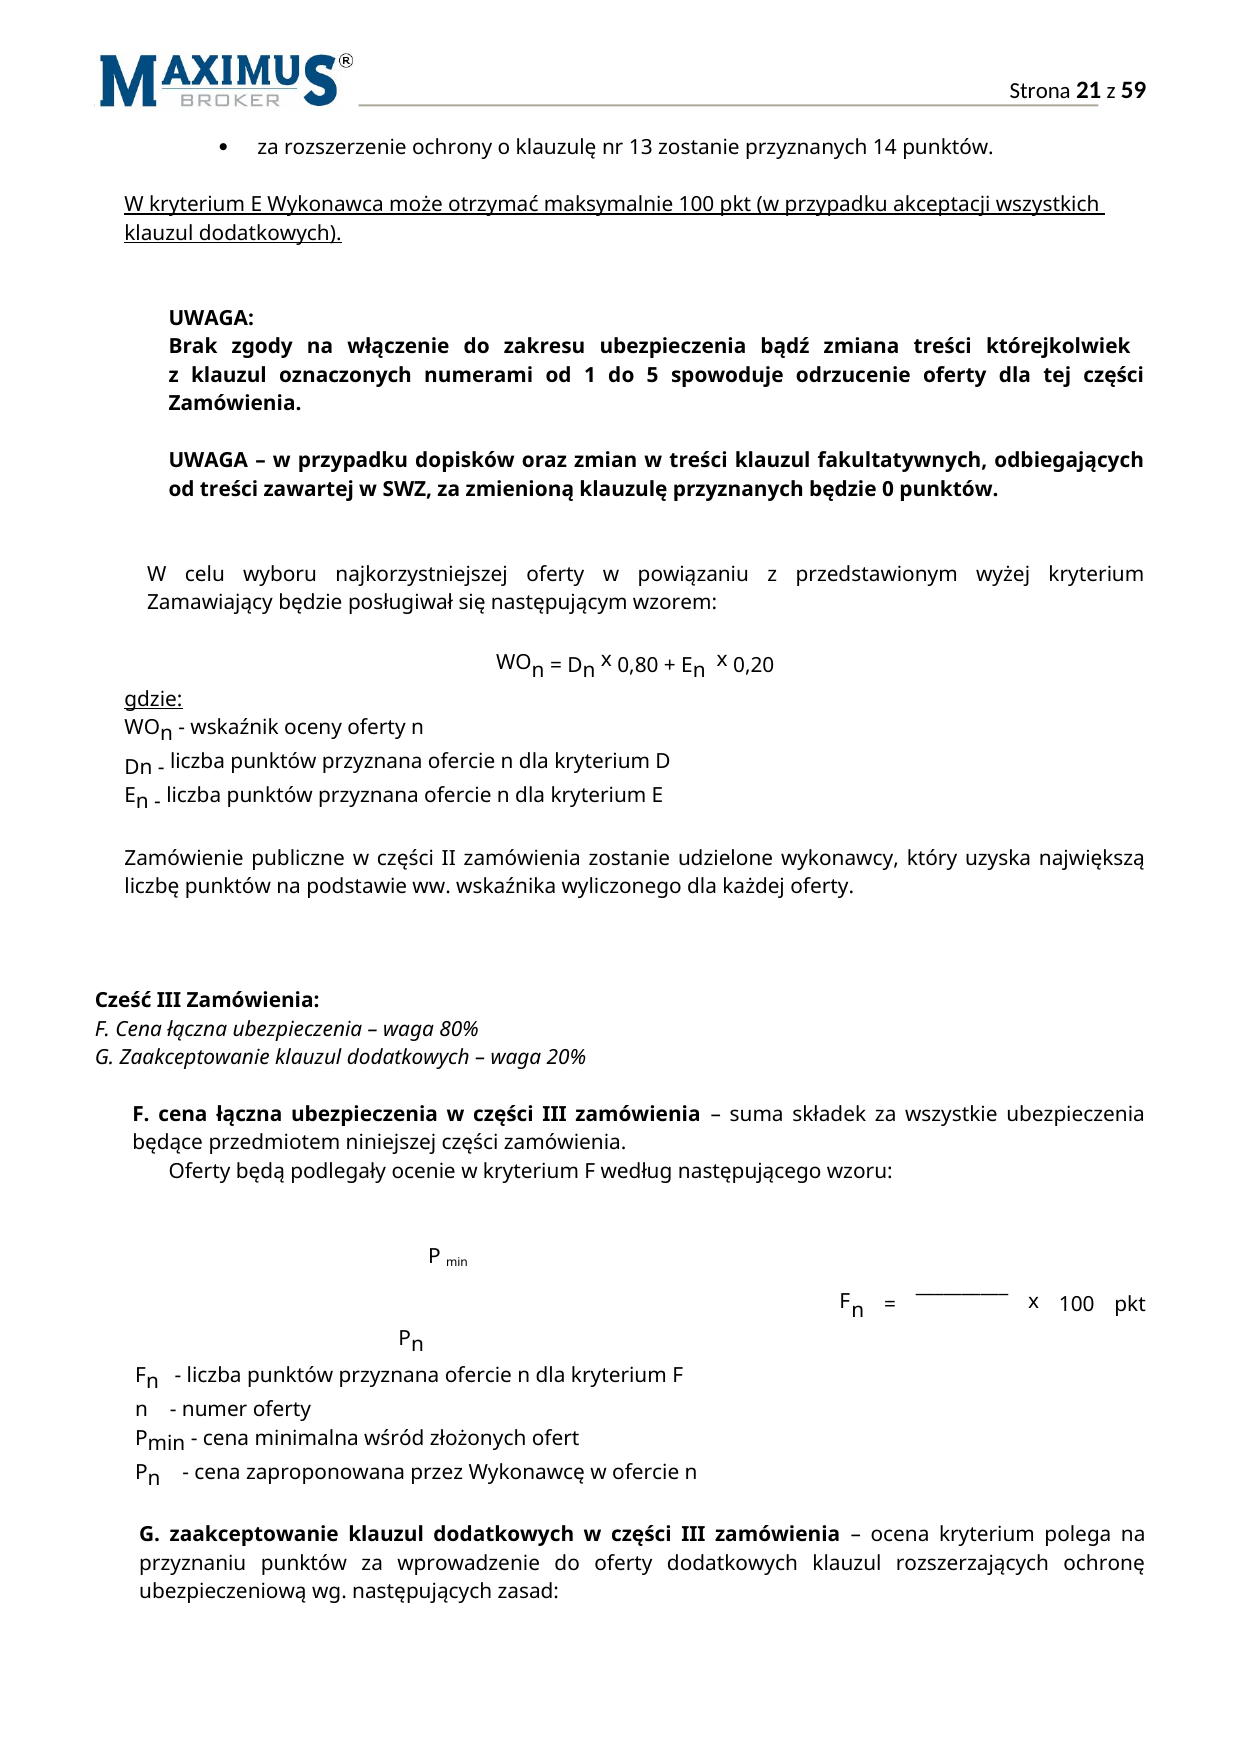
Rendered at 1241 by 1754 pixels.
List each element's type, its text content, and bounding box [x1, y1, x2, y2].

text UWAGA: [168, 303, 1146, 331]
text Pmin - cena minimalna wśród złożonych ofert [124, 1423, 1146, 1457]
text WOn = Dn x 0,80 + En x 0,20 [124, 644, 1146, 684]
text Fn - liczba punktów przyznana ofercie n dla kryterium F [124, 1360, 1146, 1394]
text W kryterium E Wykonawca może otrzymać maksymalnie 100 pkt (w przypadku akceptacji wszystkich klauzul dodatkowych). [124, 189, 1146, 246]
text P min [390, 1241, 1146, 1269]
picture [94, 50, 359, 111]
text G. zaakceptowanie klauzul dodatkowych w części III zamówienia – ocena kryterium polega na przyznaniu punktów za wprowadzenie do oferty dodatkowych klauzul rozszerzających ochronę ubezpieczeniową wg. następujących zasad: [139, 1519, 1146, 1605]
text F. cena łączna ubezpieczenia w części III zamówienia – suma składek za wszystkie ubezpieczenia będące przedmiotem niniejszej części zamówienia. [132, 1099, 1146, 1156]
text Cześć III Zamówienia: [94, 985, 1146, 1014]
text Fn = __________ x 100 pkt Pn [127, 1269, 1146, 1360]
text En - liczba punktów przyznana ofercie n dla kryterium E [124, 781, 1146, 814]
text WOn - wskaźnik oceny oferty n [124, 712, 1146, 746]
text Pn - cena zaproponowana przez Wykonawcę w ofercie n [124, 1457, 1146, 1491]
text gdzie: [124, 684, 1146, 712]
text G. Zaakceptowanie klauzul dodatkowych – waga 20% [94, 1042, 1146, 1071]
text Dn - liczba punktów przyznana ofercie n dla kryterium D [124, 746, 1146, 781]
text Brak zgody na włączenie do zakresu ubezpieczenia bądź zmiana treści którejkolwiek z klauzul oznaczonych numerami od 1 do 5 spowoduje odrzucenie oferty dla tej części Zamówienia. [168, 331, 1146, 417]
text F. Cena łączna ubezpieczenia – waga 80% [94, 1014, 1146, 1042]
text UWAGA – w przypadku dopisków oraz zmian w treści klauzul fakultatywnych, odbiegających od treści zawartej w SWZ, za zmienioną klauzulę przyznanych będzie 0 punktów. [168, 445, 1146, 502]
text Zamówienie publiczne w części II zamówienia zostanie udzielone wykonawcy, który uzyska największą liczbę punktów na podstawie ww. wskaźnika wyliczonego dla każdej oferty. [124, 843, 1146, 900]
list za rozszerzenie ochrony o klauzulę nr 13 zostanie przyznanych 14 punktów. [219, 132, 1146, 161]
text W celu wyboru najkorzystniejszej oferty w powiązaniu z przedstawionym wyżej kryterium Zamawiający będzie posługiwał się następującym wzorem: [147, 559, 1146, 616]
text n - numer oferty [124, 1394, 1146, 1423]
text Oferty będą podlegały ocenie w kryterium F według następującego wzoru: [139, 1156, 1146, 1184]
